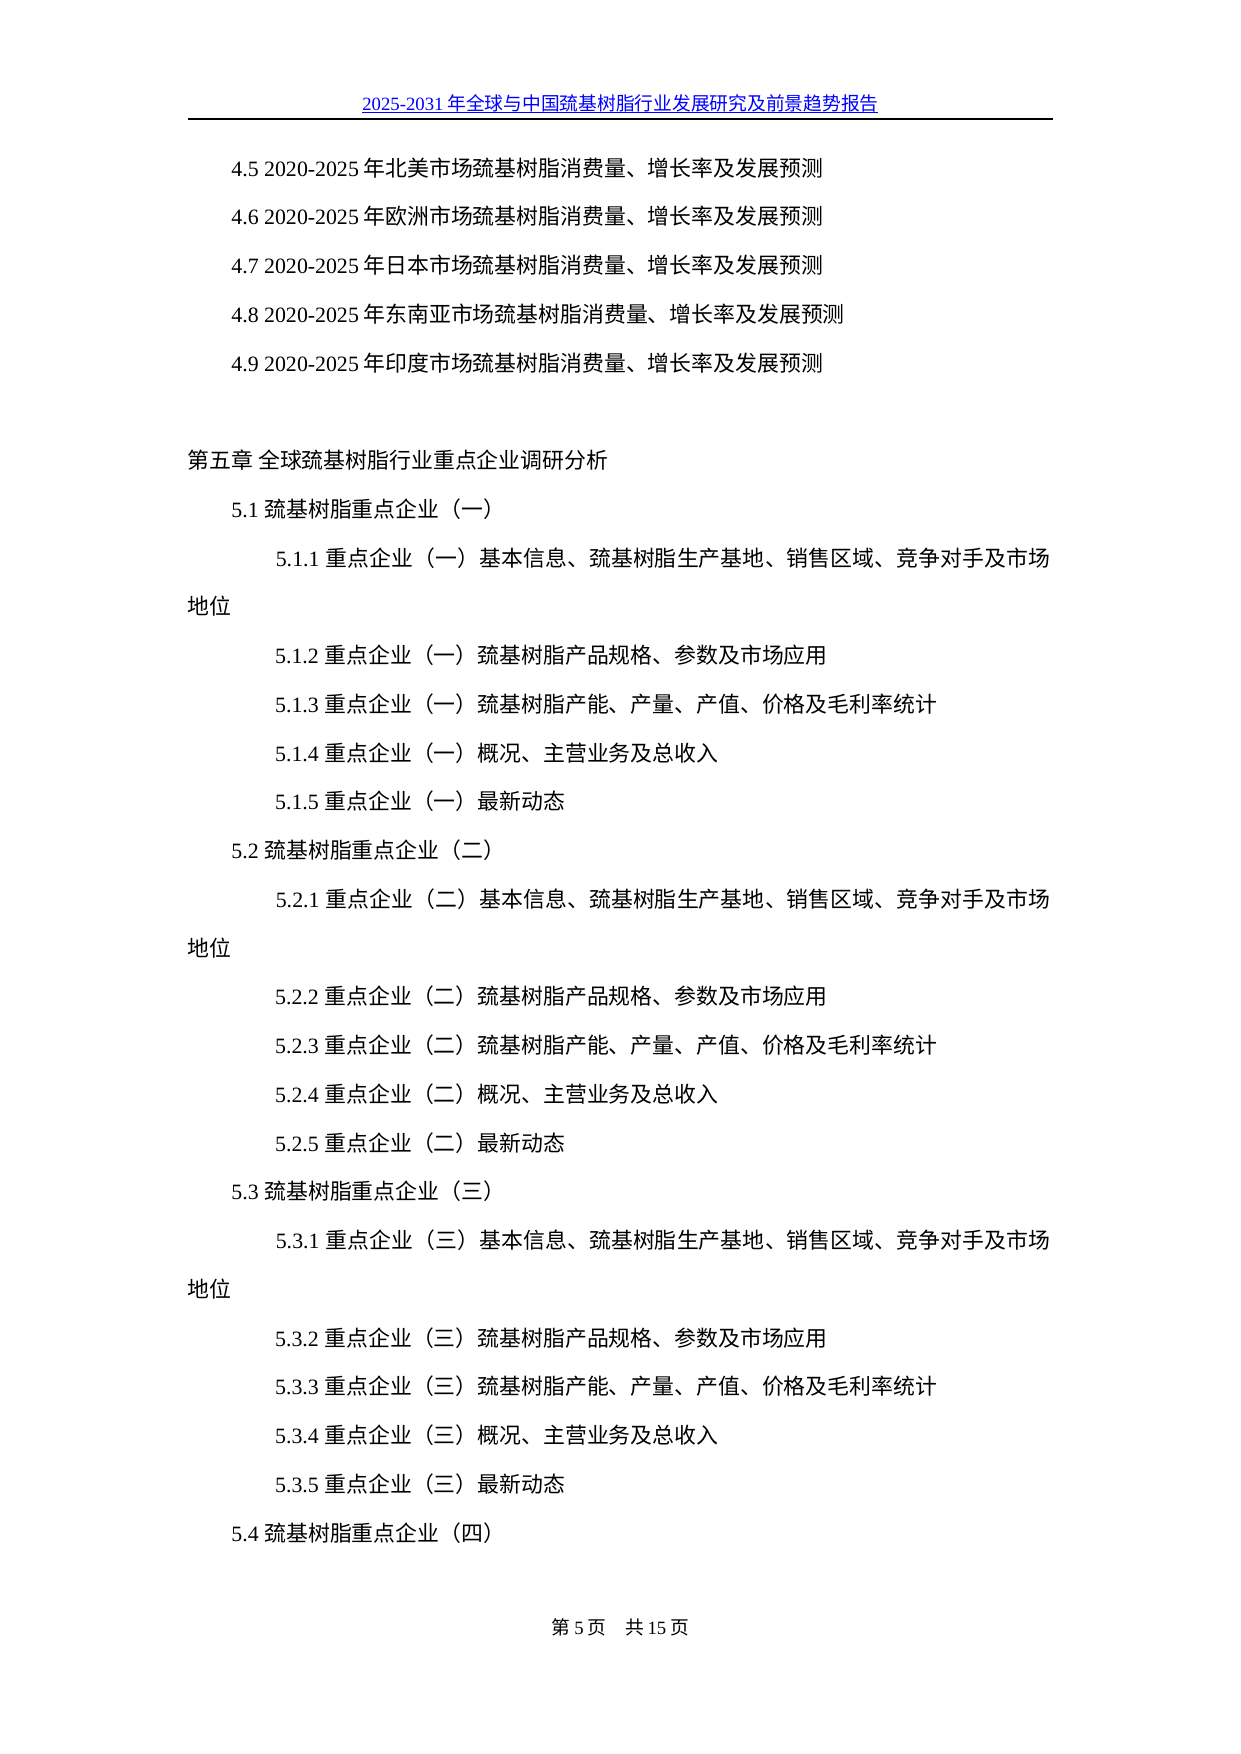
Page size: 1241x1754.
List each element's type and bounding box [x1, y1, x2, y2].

text [187, 150, 1053, 1548]
